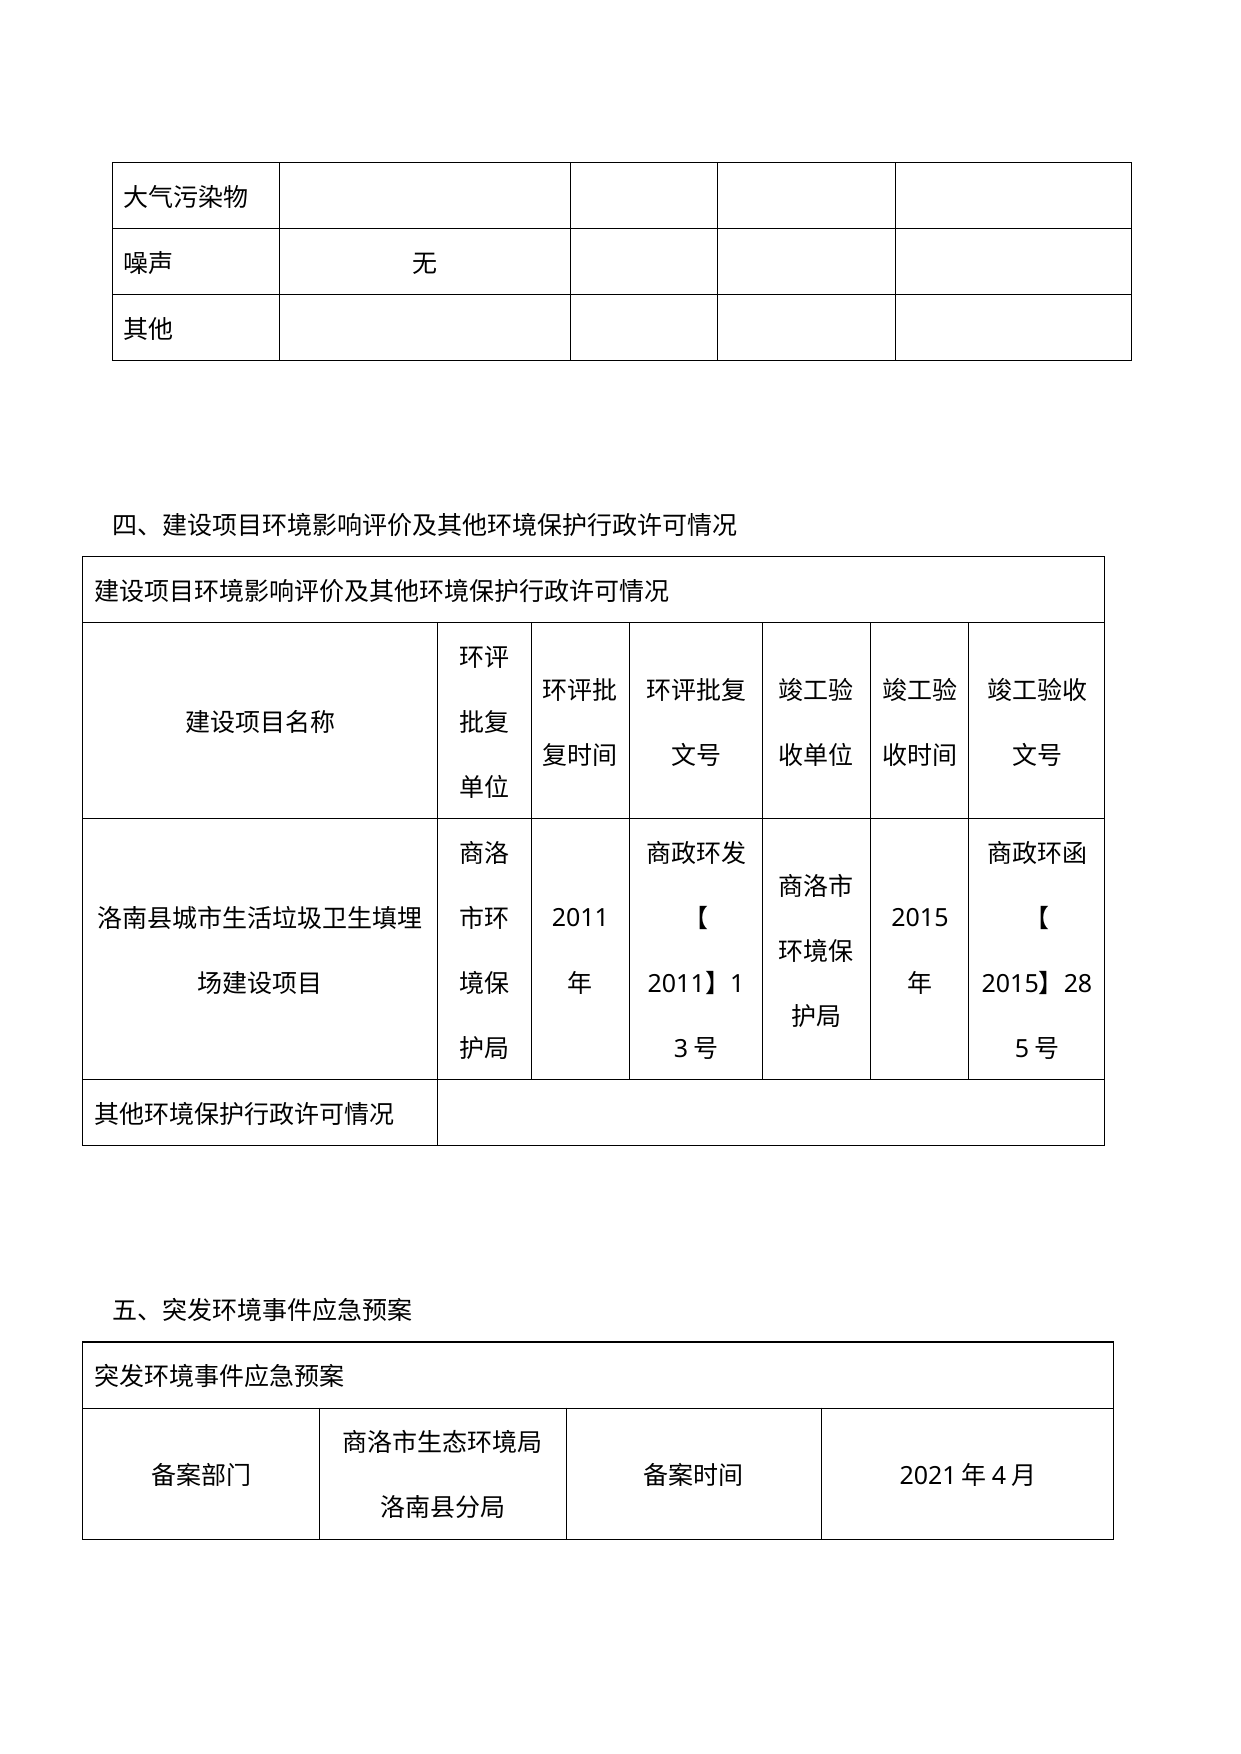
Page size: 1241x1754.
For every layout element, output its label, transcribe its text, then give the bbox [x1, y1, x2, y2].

table_cell 商洛市环境保护局 [763, 819, 870, 1079]
table_cell 竣工验收文号 [969, 623, 1104, 818]
table_header 建设项目环境影响评价及其他环境保护行政许可情况 [83, 557, 1104, 622]
table_cell 2011年 [532, 819, 629, 1079]
table_cell [718, 163, 895, 228]
table_cell [571, 229, 717, 294]
table_cell 备案部门 [83, 1409, 319, 1538]
table_cell 2015年 [871, 819, 968, 1079]
table_cell 噪声 [113, 229, 279, 294]
table_cell 建设项目名称 [83, 623, 437, 818]
table_cell [280, 295, 570, 360]
table_cell 其他 [113, 295, 279, 360]
text 五、突发环境事件应急预案 [112, 1276, 1128, 1341]
table_cell [571, 163, 717, 228]
table_cell 环评批复文号 [630, 623, 762, 818]
table_cell 竣工验收时间 [871, 623, 968, 818]
table_cell [571, 295, 717, 360]
table_cell [896, 295, 1131, 360]
table_cell [280, 163, 570, 228]
table_cell [718, 229, 895, 294]
table_cell 其他环境保护行政许可情况 [83, 1080, 437, 1145]
table_cell [896, 163, 1131, 228]
table_cell [718, 295, 895, 360]
text 四、建设项目环境影响评价及其他环境保护行政许可情况 [112, 491, 1128, 556]
table_cell 无 [280, 229, 570, 294]
table_cell 环评批复单位 [438, 623, 531, 818]
table_cell 备案时间 [567, 1409, 821, 1538]
table_cell 2021年4月 [822, 1409, 1113, 1538]
table_cell [438, 1080, 1104, 1145]
table_cell 商洛市环境保护局 [438, 819, 531, 1079]
table_cell [896, 229, 1131, 294]
table_cell 商洛市生态环境局洛南县分局 [320, 1409, 566, 1538]
table_cell 商政环发【2011】13号 [630, 819, 762, 1079]
table_cell 竣工验收单位 [763, 623, 870, 818]
table_header 突发环境事件应急预案 [83, 1343, 1113, 1407]
table_cell 环评批复时间 [532, 623, 629, 818]
table_cell 商政环函【2015】285号 [969, 819, 1104, 1079]
table_cell 大气污染物 [113, 163, 279, 228]
table_cell 洛南县城市生活垃圾卫生填埋场建设项目 [83, 819, 437, 1079]
